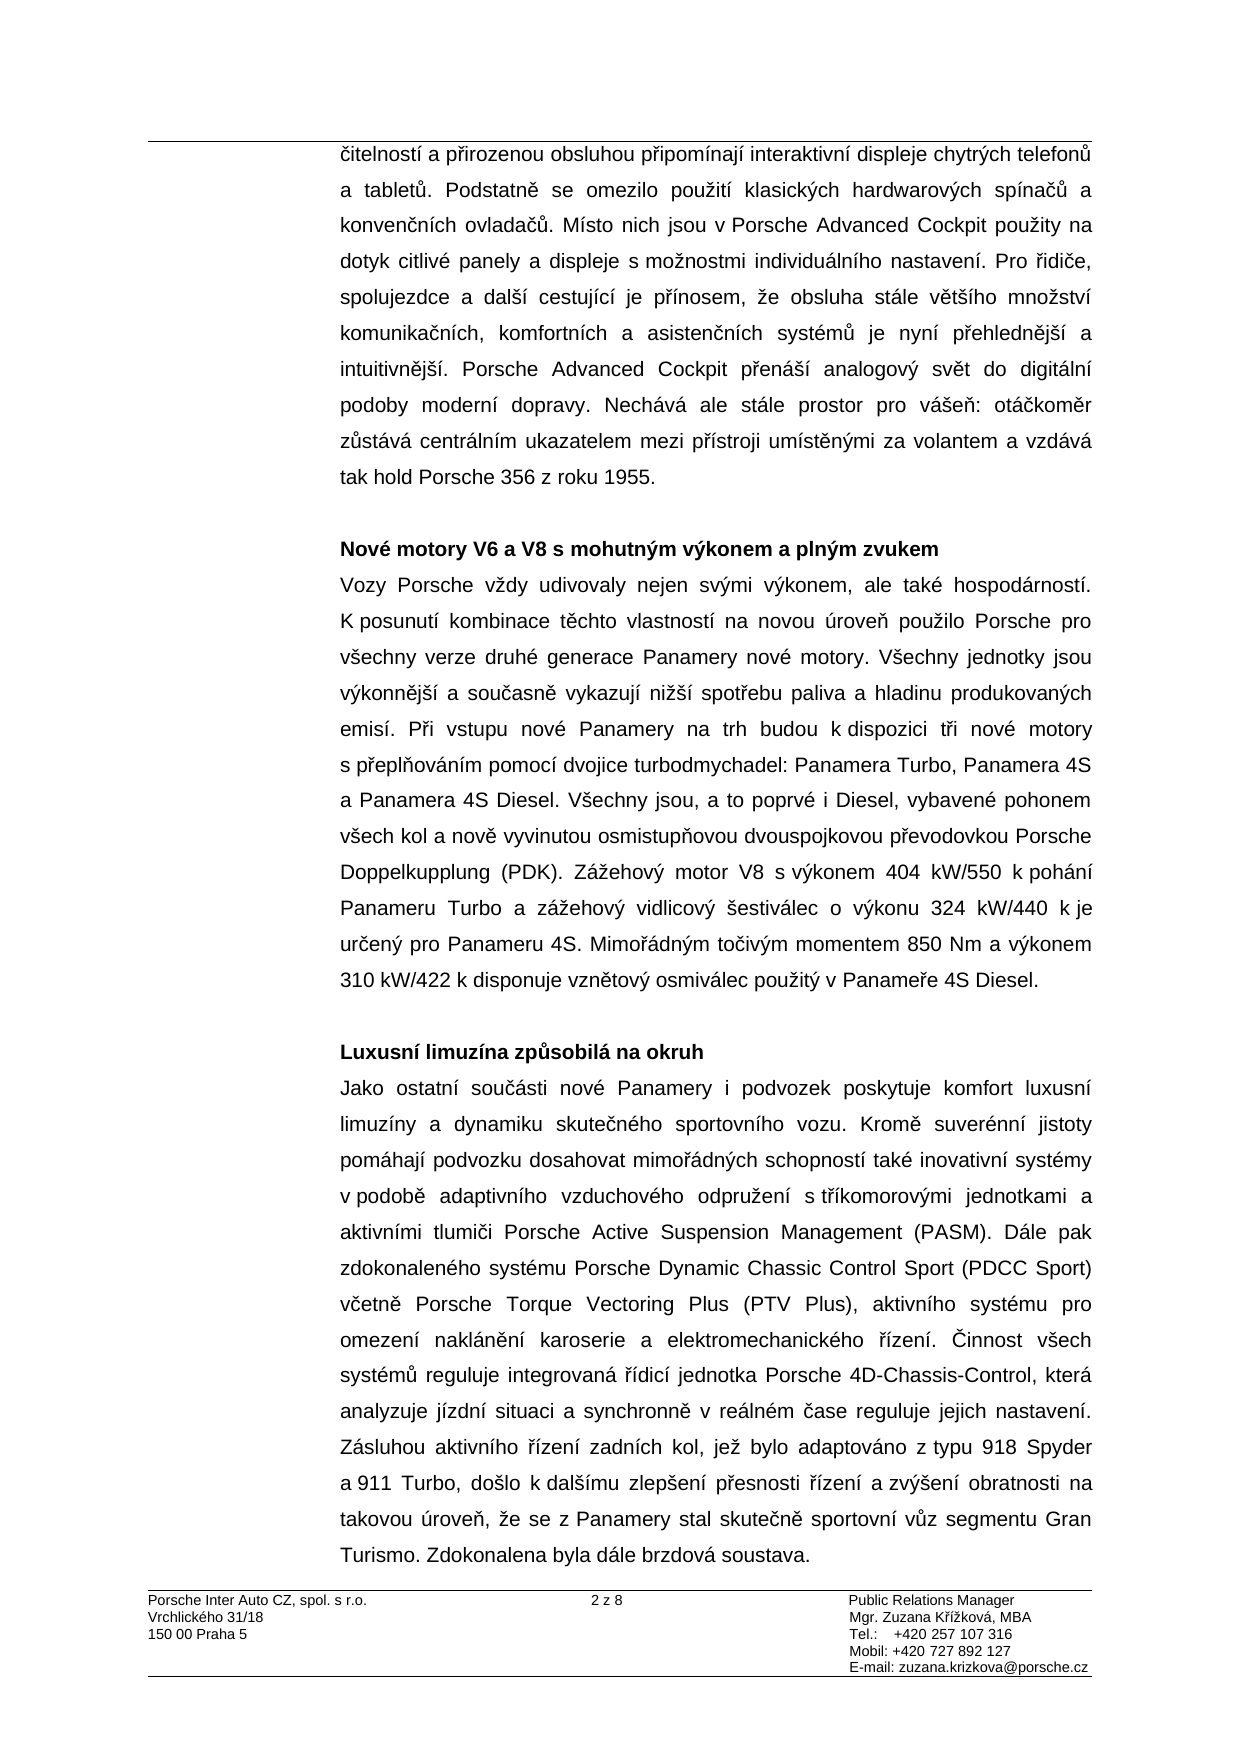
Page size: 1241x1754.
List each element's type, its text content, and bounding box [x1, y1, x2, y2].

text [340, 142, 1092, 489]
text Jako ostatní součásti nové Panamery i podvozek poskytuje komfort luxusní limuzíny a dynamiku skutečného sportovního vozu. Kromě suverénní jistoty pomáhají podvozku dosahovat mimořádných schopností také inovativní systémy v podobě adaptivního vzduchového odpružení s tříkomorovými jednotkami a aktivními tlumiči Porsche Active Suspension Management (PASM). Dále pak zdokonaleného systému Porsche Dynamic Chassic Control Sport (PDCC Sport) včetně Porsche Torque Vectoring Plus (PTV Plus), aktivního systému pro omezení naklánění karoserie a elektromechanického řízení. Činnost všech systémů reguluje integrovaná řídicí jednotka Porsche 4D-Chassis-Control, která analyzuje jízdní situaci a synchronně v reálném čase reguluje jejich nastavení. Zásluhou aktivního řízení zadních kol, jež bylo adaptováno z typu 918 Spyder a 911 Turbo, došlo k dalšímu zlepšení přesnosti řízení a zvýšení obratnosti na takovou úroveň, že se z Panamery stal skutečně sportovní vůz segmentu Gran Turismo. Zdokonalena byla dále brzdová soustava. [340, 1076, 1092, 1567]
text Nové motory V6 a V8 s mohutným výkonem a plným zvukem [340, 537, 1092, 561]
text Luxusní limuzína způsobilá na okruh [340, 1040, 1092, 1064]
text Vozy Porsche vždy udivovaly nejen svými výkonem, ale také hospodárností. K posunutí kombinace těchto vlastností na novou úroveň použilo Porsche pro všechny verze druhé generace Panamery nové motory. Všechny jednotky jsou výkonnější a současně vykazují nižší spotřebu paliva a hladinu produkovaných emisí. Při vstupu nové Panamery na trh budou k dispozici tři nové motory s přeplňováním pomocí dvojice turbodmychadel: Panamera Turbo, Panamera 4S a Panamera 4S Diesel. Všechny jsou, a to poprvé i Diesel, vybavené pohonem všech kol a nově vyvinutou osmistupňovou dvouspojkovou převodovkou Porsche Doppelkupplung (PDK). Zážehový motor V8 s výkonem 404 kW/550 k pohání Panameru Turbo a zážehový vidlicový šestiválec o výkonu 324 kW/440 k je určený pro Panameru 4S. Mimořádným točivým momentem 850 Nm a výkonem 310 kW/422 k disponuje vznětový osmiválec použitý v Panameře 4S Diesel. [340, 573, 1092, 992]
